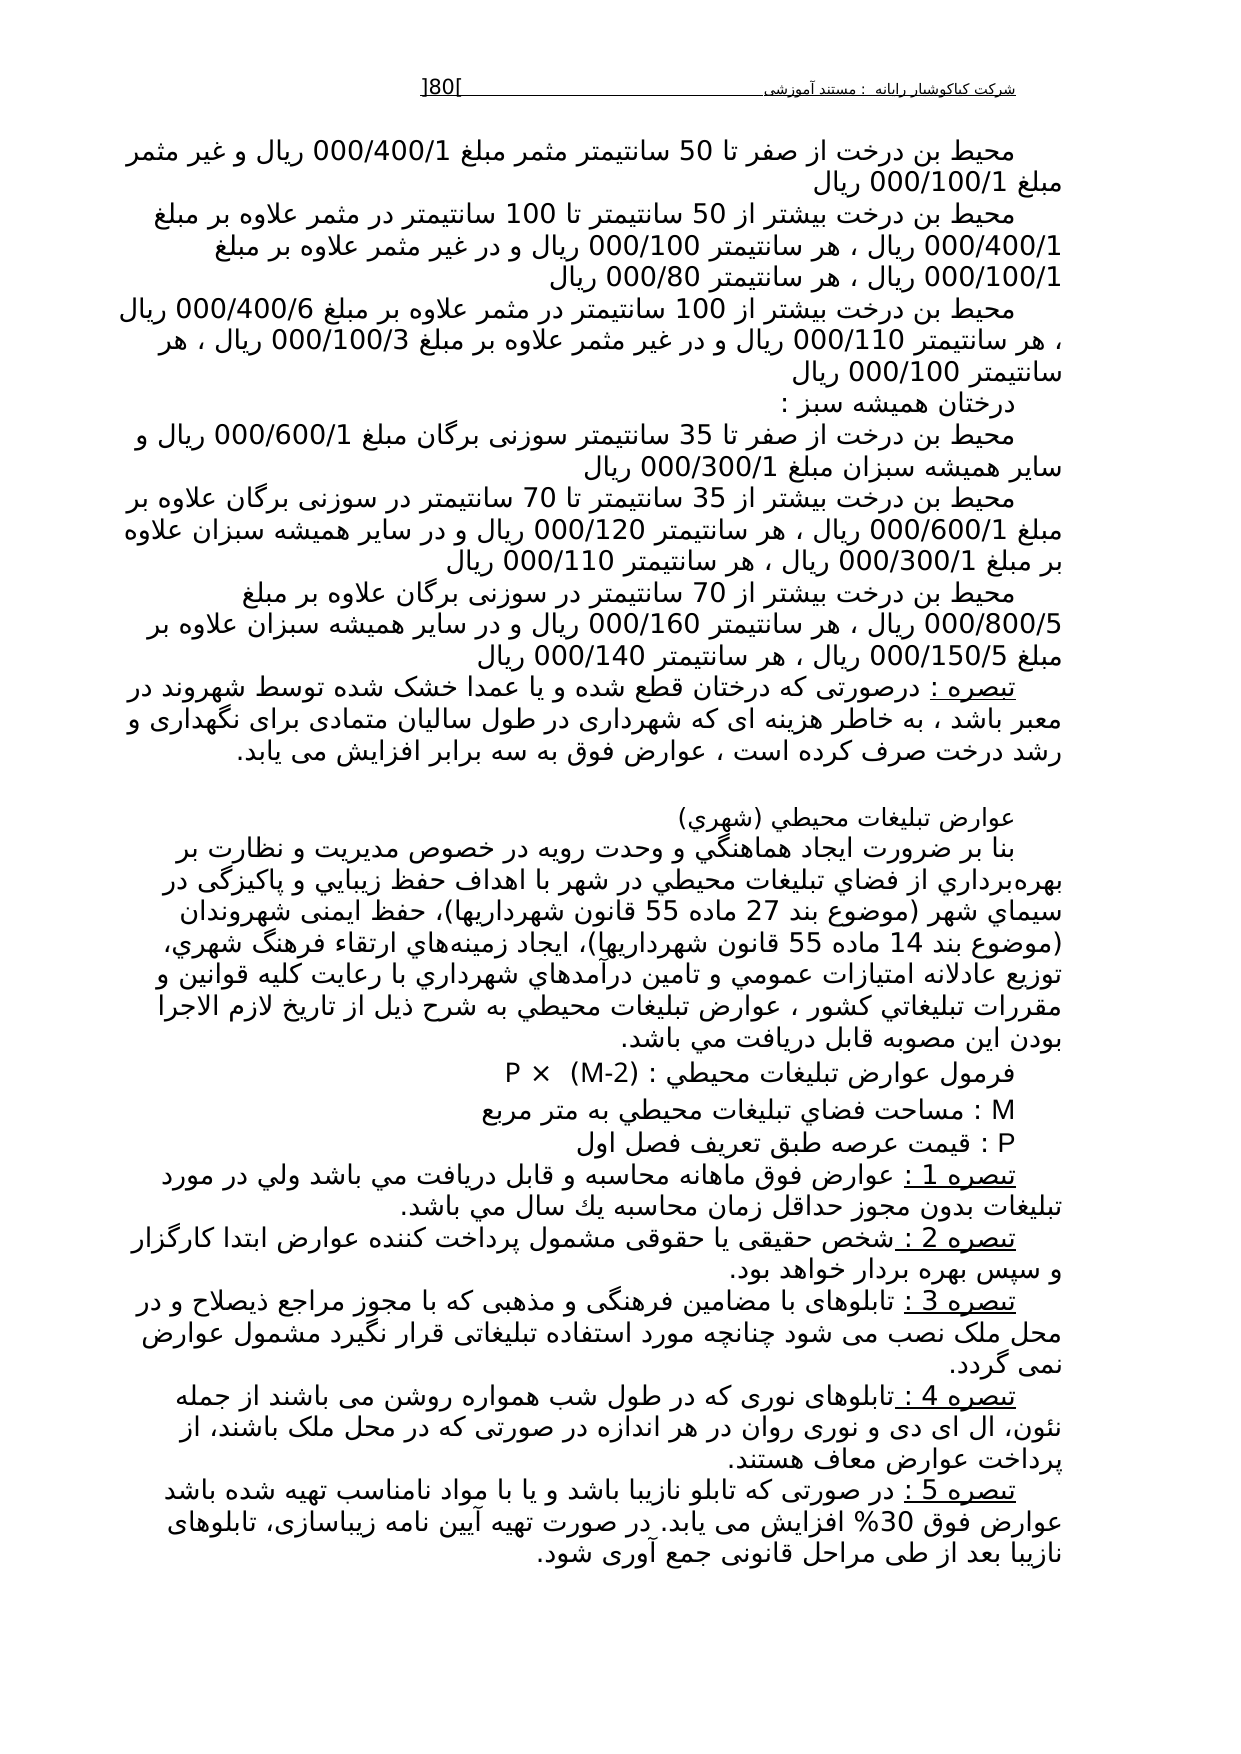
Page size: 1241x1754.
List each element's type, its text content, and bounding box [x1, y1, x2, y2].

text تبصره : درصورتی که درختان قطع شده و یا عمدا خشک شده توسط شهروند در معبر باشد ، به خاطر هزینه ای که شهرداری در طول سالیان متمادی برای نگهداری و رشد درخت صرف کرده است ، عوارض فوق به سه برابر افزایش می یابد. [118, 672, 1063, 766]
text فرمول عوارض تبليغات محيطي : (M-2) × P [118, 1053, 1063, 1090]
text تبصره 4 : تابلوهای نوری که در طول شب همواره روشن می باشند از جمله نئون، ال ای دی و نوری روان در هر اندازه در صورتی که در محل ملک باشند، از پرداخت عوارض معاف هستند. [118, 1380, 1063, 1475]
text بنا بر ضرورت ايجاد هماهنگي و وحدت ‌رويه در خصوص مديريت و نظارت بر بهره‌برداري از فضاي تبليغات محيطي در شهر با اهداف حفظ زيبايي و پاکیزگی در سيماي شهر (موضوع بند 27 ماده 55 قانون شهرداریها)، حفظ ایمنی شهروندان (موضوع بند 14 ماده 55 قانون شهرداریها)، ايجاد زمينه‌هاي ارتقاء فرهنگ شهري، توزيع عادلانه امتيازات عمومي و تامین درآمدهاي شهرداري با رعايت كليه قوانين و مقررات تبليغاتي كشور ، عوارض تبليغات محيطي به شرح ذيل از تاريخ لازم الاجرا بودن اين مصوبه قابل دريافت مي باشد. [118, 832, 1063, 1053]
text درختان همیشه سبز : [118, 388, 1063, 419]
text تبصره 3 : تابلوهای با مضامین فرهنگی و مذهبی که با مجوز مراجع ذیصلاح و در محل ملک نصب می شود چنانچه مورد استفاده تبلیغاتی قرار نگیرد مشمول عوارض نمی گردد. [118, 1285, 1063, 1380]
text محیط بن درخت بیشتر از 70 سانتیمتر در سوزنی برگان علاوه بر مبلغ 000/800/5 ریال ، هر سانتیمتر 000/160 ریال و در سایر همیشه سبزان علاوه بر مبلغ 000/150/5 ریال ، هر سانتیمتر 000/140 ریال [118, 577, 1063, 672]
text M : مساحت فضاي تبليغات محيطي به متر مربع [118, 1090, 1063, 1127]
text تبصره 2 : شخص حقیقی یا حقوقی مشمول پرداخت کننده عوارض ابتدا کارگزار و سپس بهره بردار خواهد بود. [118, 1222, 1063, 1285]
text P : قیمت عرصه طبق تعریف فصل اول [118, 1127, 1063, 1159]
text تبصره 1 : عوارض فوق ماهانه محاسبه و قابل دريافت مي باشد ولي در مورد تبليغات بدون مجوز حداقل زمان محاسبه يك سال مي باشد. [118, 1159, 1063, 1222]
text محیط بن درخت از صفر تا 50 سانتیمتر مثمر مبلغ 000/400/1 ریال و غیر مثمر مبلغ 000/100/1 ریال [118, 135, 1063, 198]
text عوارض تبليغات محيطي (شهري) [118, 803, 1063, 832]
text محیط بن درخت بیشتر از 50 سانتیمتر تا 100 سانتیمتر در مثمر علاوه بر مبلغ 000/400/1 ریال ، هر سانتیمتر 000/100 ریال و در غیر مثمر علاوه بر مبلغ 000/100/1 ریال ، هر سانتیمتر 000/80 ریال [118, 198, 1063, 293]
text محیط بن درخت بیشتر از 100 سانتیمتر در مثمر علاوه بر مبلغ 000/400/6 ریال ، هر سانتیمتر 000/110 ریال و در غیر مثمر علاوه بر مبلغ 000/100/3 ریال ، هر سانتیمتر 000/100 ریال [118, 293, 1063, 388]
text تبصره 5 : در صورتی که تابلو نازیبا باشد و یا با مواد نامناسب تهیه شده باشد عوارض فوق 30% افزایش می یابد. در صورت تهیه آیین نامه زیباسازی، تابلوهای نازیبا بعد از طی مراحل قانونی جمع آوری شود. [118, 1475, 1063, 1569]
text محیط بن درخت از صفر تا 35 سانتیمتر سوزنی برگان مبلغ 000/600/1 ریال و سایر همیشه سبزان مبلغ 000/300/1 ریال [118, 419, 1063, 482]
text محیط بن درخت بیشتر از 35 سانتیمتر تا 70 سانتیمتر در سوزنی برگان علاوه بر مبلغ 000/600/1 ریال ، هر سانتیمتر 000/120 ریال و در سایر همیشه سبزان علاوه بر مبلغ 000/300/1 ریال ، هر سانتیمتر 000/110 ریال [118, 482, 1063, 577]
